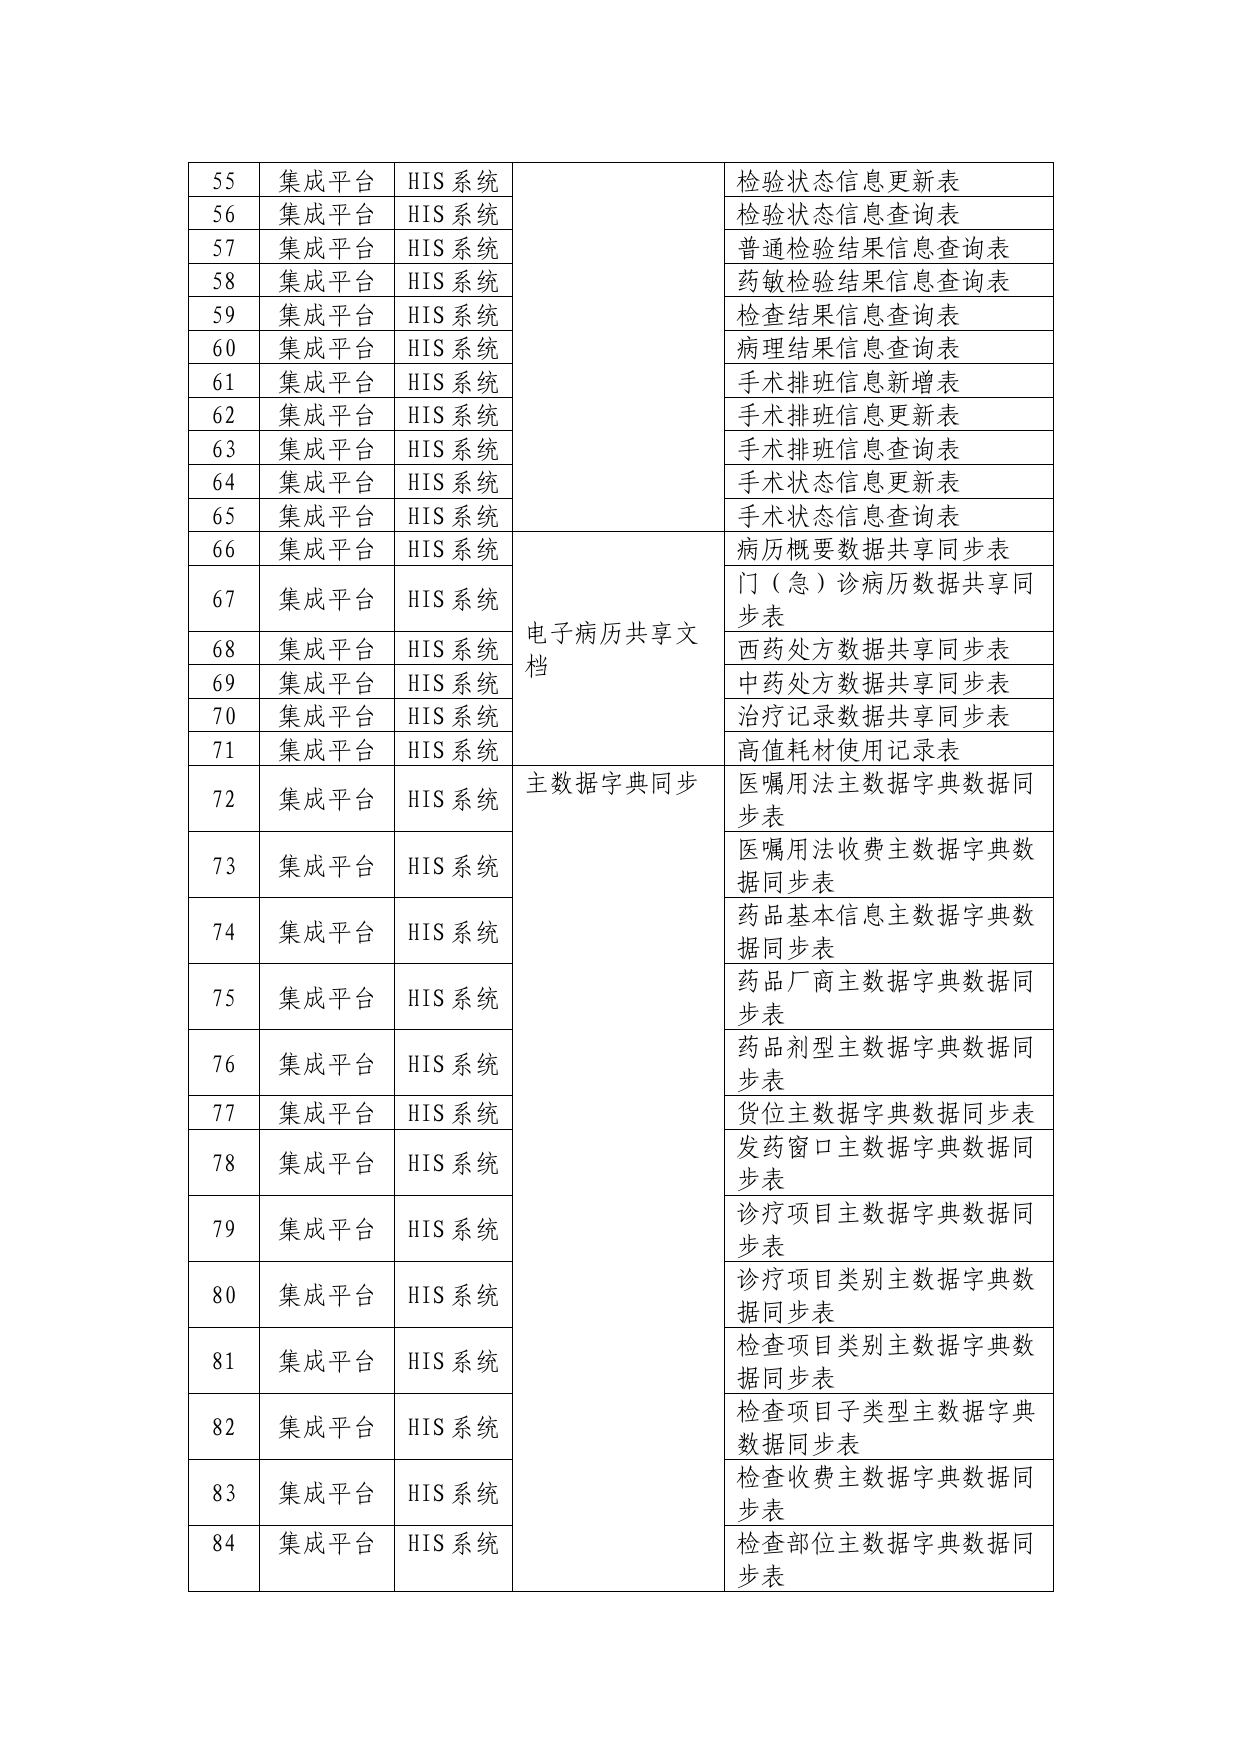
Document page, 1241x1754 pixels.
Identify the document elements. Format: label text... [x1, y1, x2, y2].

table_cell HIS系统 [395, 1130, 512, 1194]
table_cell 药敏检验结果信息查询表 [725, 264, 1053, 296]
table_cell 手术状态信息更新表 [725, 465, 1053, 497]
table_cell 集成平台 [260, 465, 394, 497]
table_cell HIS系统 [395, 499, 512, 531]
table_cell HIS系统 [395, 398, 512, 430]
table_cell HIS系统 [395, 699, 512, 731]
table_cell 64 [189, 465, 259, 497]
table_cell 61 [189, 364, 259, 397]
table_cell 集成平台 [260, 1526, 394, 1591]
table_cell 病理结果信息查询表 [725, 331, 1053, 363]
table_cell HIS系统 [395, 964, 512, 1029]
table_cell 高值耗材使用记录表 [725, 732, 1053, 765]
table_cell 78 [189, 1130, 259, 1194]
table_cell 79 [189, 1196, 259, 1261]
table_cell 检查收费主数据字典数据同步表 [725, 1460, 1053, 1525]
table_cell 主数据字典同步 [513, 766, 724, 1591]
table_cell HIS系统 [395, 431, 512, 464]
table_cell 药品基本信息主数据字典数据同步表 [725, 898, 1053, 963]
table_cell 集成平台 [260, 364, 394, 397]
table_cell 诊疗项目类别主数据字典数据同步表 [725, 1262, 1053, 1327]
table_cell HIS系统 [395, 1394, 512, 1459]
table_cell 63 [189, 431, 259, 464]
table_cell HIS系统 [395, 898, 512, 963]
table_cell 82 [189, 1394, 259, 1459]
table_cell 电子病历共享文档 [513, 532, 724, 765]
table_cell 集成平台 [260, 699, 394, 731]
table_cell 集成平台 [260, 665, 394, 698]
table_cell HIS系统 [395, 230, 512, 263]
table_cell 67 [189, 566, 259, 631]
table_cell 检查结果信息查询表 [725, 297, 1053, 330]
table_cell 集成平台 [260, 1328, 394, 1393]
table_cell 76 [189, 1030, 259, 1095]
table_cell 医嘱用法主数据字典数据同步表 [725, 766, 1053, 831]
table_cell 中药处方数据共享同步表 [725, 665, 1053, 698]
table_cell 集成平台 [260, 331, 394, 363]
table_cell HIS系统 [395, 1328, 512, 1393]
table_cell 检验状态信息更新表 [725, 163, 1053, 196]
table_cell 77 [189, 1096, 259, 1128]
table_cell HIS系统 [395, 665, 512, 698]
table_cell 西药处方数据共享同步表 [725, 632, 1053, 664]
table_cell HIS系统 [395, 331, 512, 363]
table_cell HIS系统 [395, 197, 512, 229]
table_cell 集成平台 [260, 1196, 394, 1261]
table_cell 84 [189, 1526, 259, 1591]
table_cell 55 [189, 163, 259, 196]
table_cell HIS系统 [395, 163, 512, 196]
table_cell 集成平台 [260, 499, 394, 531]
table_cell 65 [189, 499, 259, 531]
table_cell 集成平台 [260, 1394, 394, 1459]
table_cell 检验状态信息查询表 [725, 197, 1053, 229]
table_cell 发药窗口主数据字典数据同步表 [725, 1130, 1053, 1194]
table_cell 门（急）诊病历数据共享同步表 [725, 566, 1053, 631]
table_cell HIS系统 [395, 1526, 512, 1591]
table_cell HIS系统 [395, 1196, 512, 1261]
table_cell 83 [189, 1460, 259, 1525]
table_cell 治疗记录数据共享同步表 [725, 699, 1053, 731]
table_cell 59 [189, 297, 259, 330]
table_cell HIS系统 [395, 297, 512, 330]
table_cell 普通检验结果信息查询表 [725, 230, 1053, 263]
table_cell 手术排班信息新增表 [725, 364, 1053, 397]
table_cell 集成平台 [260, 898, 394, 963]
table_cell 74 [189, 898, 259, 963]
table_cell 75 [189, 964, 259, 1029]
table_cell 集成平台 [260, 964, 394, 1029]
table_cell 集成平台 [260, 1096, 394, 1128]
table_cell 手术排班信息查询表 [725, 431, 1053, 464]
table_cell 集成平台 [260, 264, 394, 296]
table_cell 58 [189, 264, 259, 296]
table_cell 诊疗项目主数据字典数据同步表 [725, 1196, 1053, 1261]
table_cell 集成平台 [260, 766, 394, 831]
table_cell 集成平台 [260, 832, 394, 897]
table_cell 集成平台 [260, 230, 394, 263]
table_cell 81 [189, 1328, 259, 1393]
table_cell HIS系统 [395, 264, 512, 296]
table_cell 60 [189, 331, 259, 363]
table_cell HIS系统 [395, 632, 512, 664]
table_cell 集成平台 [260, 197, 394, 229]
table_cell 货位主数据字典数据同步表 [725, 1096, 1053, 1128]
table_cell 集成平台 [260, 1130, 394, 1194]
table_cell 集成平台 [260, 1030, 394, 1095]
table_cell HIS系统 [395, 566, 512, 631]
table_cell 72 [189, 766, 259, 831]
table_cell HIS系统 [395, 1262, 512, 1327]
table_cell 68 [189, 632, 259, 664]
table_cell 66 [189, 532, 259, 564]
table_cell 集成平台 [260, 1460, 394, 1525]
table_cell HIS系统 [395, 465, 512, 497]
table_cell 69 [189, 665, 259, 698]
table_cell 集成平台 [260, 1262, 394, 1327]
table_cell HIS系统 [395, 532, 512, 564]
table_cell 70 [189, 699, 259, 731]
table_cell 71 [189, 732, 259, 765]
table_cell 药品厂商主数据字典数据同步表 [725, 964, 1053, 1029]
table_cell 80 [189, 1262, 259, 1327]
table_cell 检查项目类别主数据字典数据同步表 [725, 1328, 1053, 1393]
table_cell 57 [189, 230, 259, 263]
table_cell 56 [189, 197, 259, 229]
table_cell 集成平台 [260, 566, 394, 631]
table_cell 73 [189, 832, 259, 897]
table_cell HIS系统 [395, 732, 512, 765]
table_cell 62 [189, 398, 259, 430]
table_cell 集成平台 [260, 398, 394, 430]
table_cell HIS系统 [395, 364, 512, 397]
table_cell 集成平台 [260, 297, 394, 330]
table_cell HIS系统 [395, 832, 512, 897]
table_cell HIS系统 [395, 1096, 512, 1128]
table_cell 手术状态信息查询表 [725, 499, 1053, 531]
table_cell 医嘱用法收费主数据字典数据同步表 [725, 832, 1053, 897]
table_cell 集成平台 [260, 163, 394, 196]
table_cell HIS系统 [395, 1030, 512, 1095]
table_cell 检查项目子类型主数据字典数据同步表 [725, 1394, 1053, 1459]
table_cell HIS系统 [395, 766, 512, 831]
table_cell 手术排班信息更新表 [725, 398, 1053, 430]
table_cell 集成平台 [260, 732, 394, 765]
table_cell 集成平台 [260, 532, 394, 564]
table_cell 病历概要数据共享同步表 [725, 532, 1053, 564]
table_cell HIS系统 [395, 1460, 512, 1525]
table_cell 集成平台 [260, 431, 394, 464]
table_cell 药品剂型主数据字典数据同步表 [725, 1030, 1053, 1095]
table_cell 检查部位主数据字典数据同步表 [725, 1526, 1053, 1591]
table_cell 集成平台 [260, 632, 394, 664]
